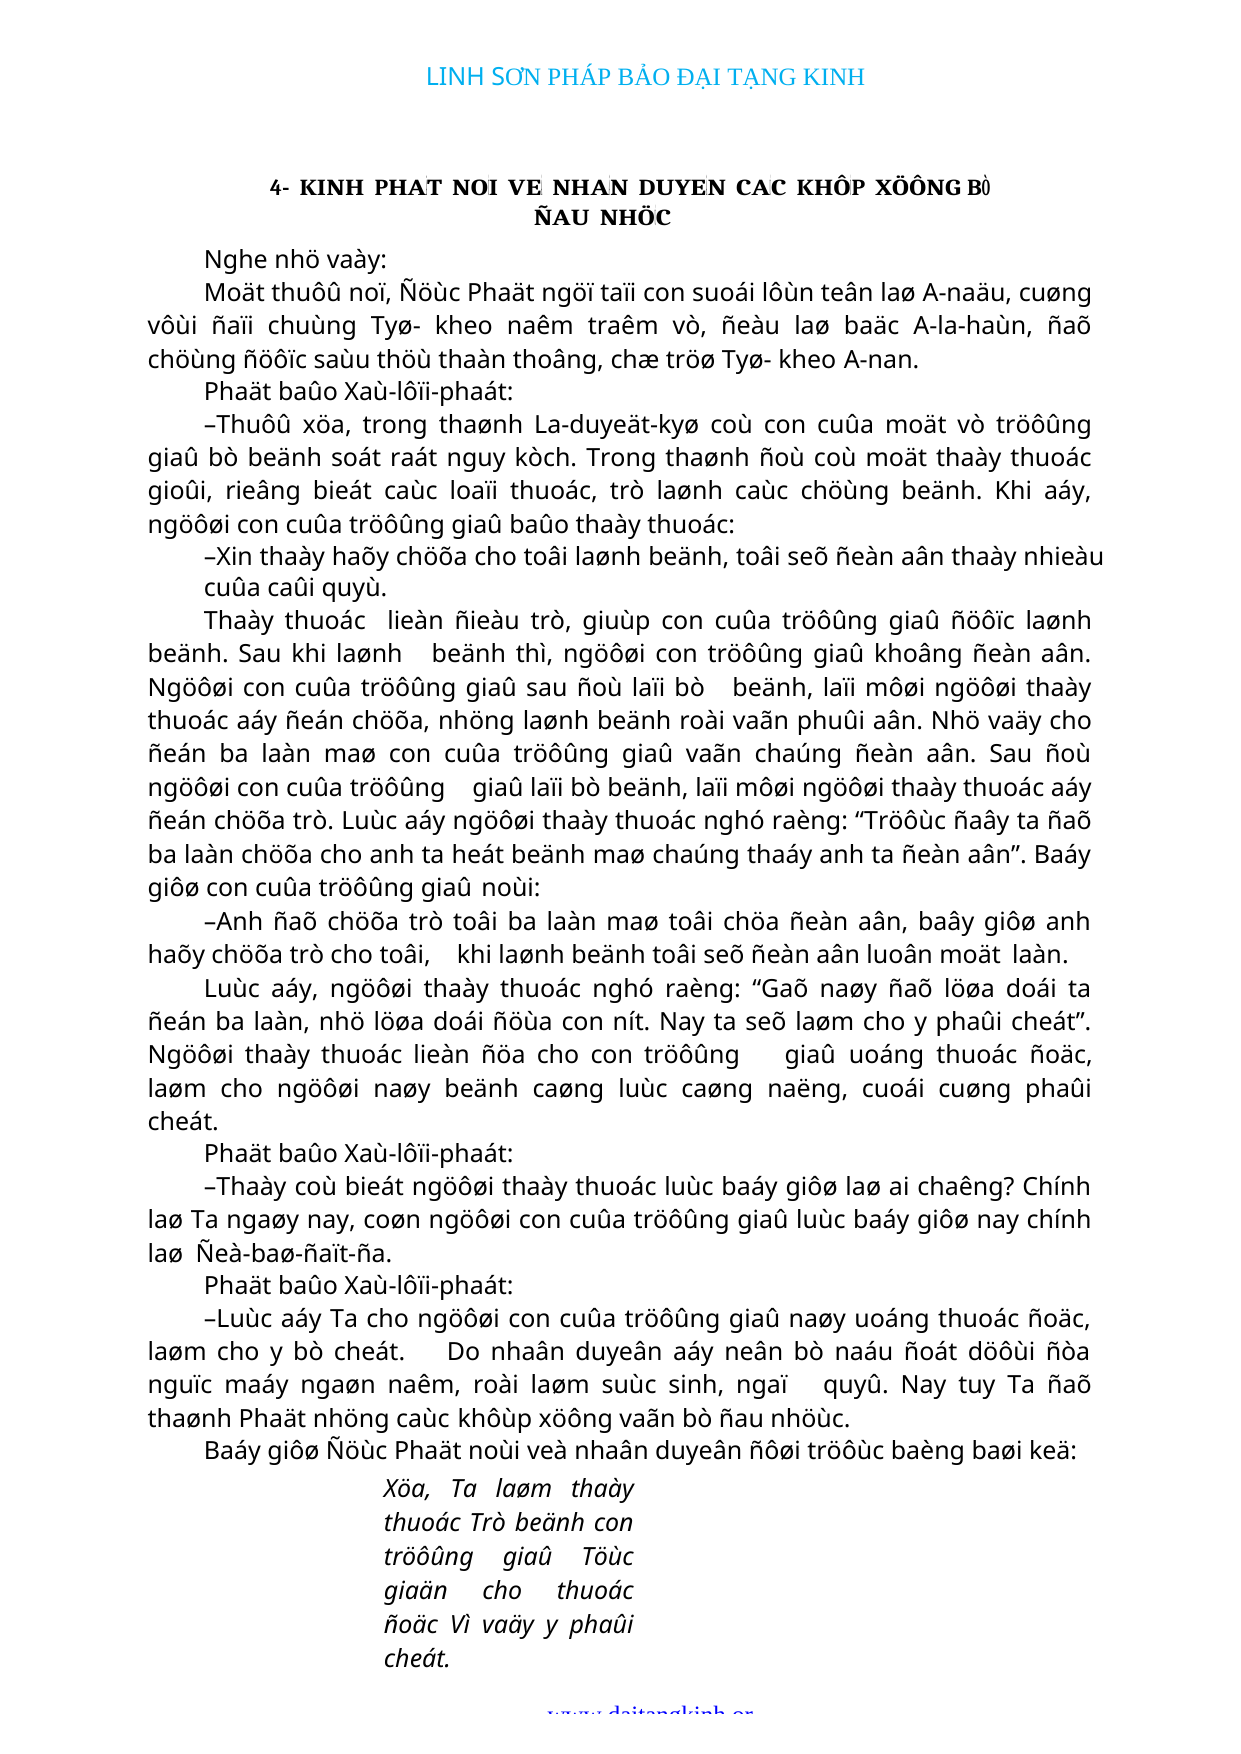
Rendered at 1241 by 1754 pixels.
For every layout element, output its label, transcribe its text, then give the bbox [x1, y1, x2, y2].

text –Xin thaày haõy chöõa cho toâi laønh beänh, toâi seõ ñeàn aân thaày nhieàu cuûa caûi quyù. [204, 540, 1105, 603]
text Phaät baûo Xaù-lôïi-phaát: [204, 1269, 1105, 1301]
text Baáy giôø Ñöùc Phaät noùi veà nhaân duyeân ñôøi tröôùc baèng baøi keä: [204, 1434, 1105, 1466]
text 4- KINH PHAÄT NOÙI VEÀ NHAÂN DUYEÂN CAÙC KHÔÙP XÖÔNG BÒ ÑAU NHÖÙC [270, 174, 990, 231]
text Nghe nhö vaày: [204, 243, 1105, 275]
text Thaày thuoác lieàn ñieàu trò, giuùp con cuûa tröôûng giaû ñöôïc laønh beänh. Sau khi laønh beänh thì, ngöôøi con tröôûng giaû khoâng ñeàn aân. Ngöôøi con cuûa tröôûng giaû sau ñoù laïi bò beänh, laïi môøi ngöôøi thaày thuoác aáy ñeán chöõa, nhöng laønh beänh roài vaãn phuûi aân. Nhö vaäy cho ñeán ba laàn maø con cuûa tröôûng giaû vaãn chaúng ñeàn aân. Sau ñoù ngöôøi con cuûa tröôûng giaû laïi bò beänh, laïi môøi ngöôøi thaày thuoác aáy ñeán chöõa trò. Luùc aáy ngöôøi thaày thuoác nghó raèng: “Tröôùc ñaây ta ñaõ ba laàn chöõa cho anh ta heát beänh maø chaúng thaáy anh ta ñeàn aân”. Baáy giôø con cuûa tröôûng giaû noùi: [147, 603, 1093, 904]
text –Anh ñaõ chöõa trò toâi ba laàn maø toâi chöa ñeàn aân, baây giôø anh haõy chöõa trò cho toâi, khi laønh beänh toâi seõ ñeàn aân luoân moät laàn. [147, 904, 1093, 971]
text Phaät baûo Xaù-lôïi-phaát: [204, 375, 1105, 407]
text Luùc aáy, ngöôøi thaày thuoác nghó raèng: “Gaõ naøy ñaõ löøa doái ta ñeán ba laàn, nhö löøa doái ñöùa con nít. Nay ta seõ laøm cho y phaûi cheát”. Ngöôøi thaày thuoác lieàn ñöa cho con tröôûng giaû uoáng thuoác ñoäc, laøm cho ngöôøi naøy beänh caøng luùc caøng naëng, cuoái cuøng phaûi cheát. [147, 971, 1093, 1138]
text –Thuôû xöa, trong thaønh La-duyeät-kyø coù con cuûa moät vò tröôûng giaû bò beänh soát raát nguy kòch. Trong thaønh ñoù coù moät thaày thuoác gioûi, rieâng bieát caùc loaïi thuoác, trò laønh caùc chöùng beänh. Khi aáy, ngöôøi con cuûa tröôûng giaû baûo thaày thuoác: [147, 407, 1093, 540]
text –Luùc aáy Ta cho ngöôøi con cuûa tröôûng giaû naøy uoáng thuoác ñoäc, laøm cho y bò cheát. Do nhaân duyeân aáy neân bò naáu ñoát döôùi ñòa nguïc maáy ngaøn naêm, roài laøm suùc sinh, ngaï quyû. Nay tuy Ta ñaõ thaønh Phaät nhöng caùc khôùp xöông vaãn bò ñau nhöùc. [147, 1301, 1093, 1434]
text –Thaày coù bieát ngöôøi thaày thuoác luùc baáy giôø laø ai chaêng? Chính laø Ta ngaøy nay, coøn ngöôøi con cuûa tröôûng giaû luùc baáy giôø nay chính laø Ñeà-baø-ñaït-ña. [147, 1169, 1093, 1269]
text Xöa, Ta laøm thaày thuoác Trò beänh con tröôûng giaû Töùc giaän cho thuoác ñoäc Vì vaäy y phaûi cheát. [384, 1471, 634, 1675]
text Phaät baûo Xaù-lôïi-phaát: [204, 1138, 1105, 1169]
text Moät thuôû noï, Ñöùc Phaät ngöï taïi con suoái lôùn teân laø A-naäu, cuøng vôùi ñaïi chuùng Tyø- kheo naêm traêm vò, ñeàu laø baäc A-la-haùn, ñaõ chöùng ñöôïc saùu thöù thaàn thoâng, chæ tröø Tyø- kheo A-nan. [147, 275, 1093, 375]
